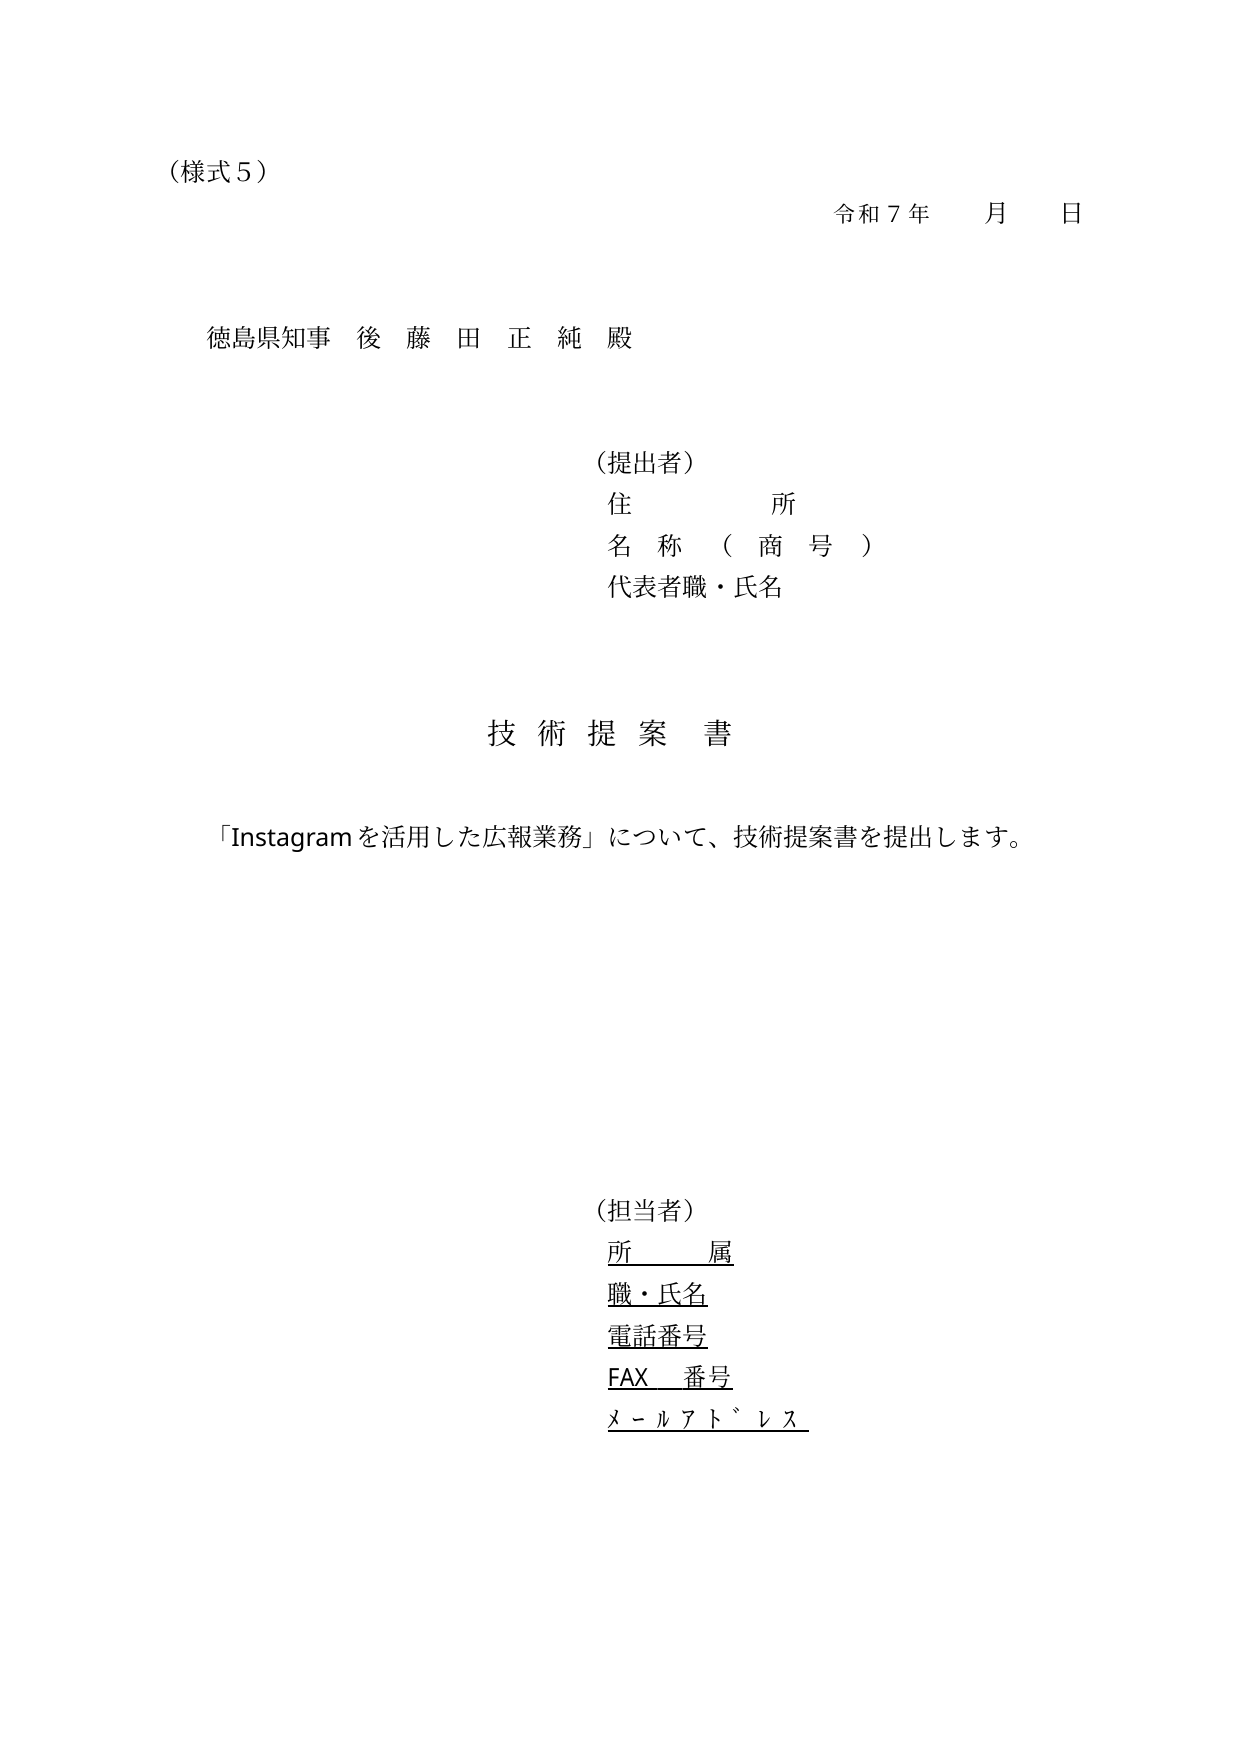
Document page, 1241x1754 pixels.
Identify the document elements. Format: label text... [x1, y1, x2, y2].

text 職・氏名 [180, 1272, 1084, 1313]
text FAX番号 [180, 1355, 1084, 1396]
text 所属 [180, 1230, 1084, 1272]
text ﾒｰﾙｱﾄﾞﾚｽ [180, 1396, 1084, 1438]
text 令和７年 月 日 [156, 191, 1084, 233]
text 名称（商号） [156, 524, 1084, 565]
text 代表者職・氏名 [156, 565, 1084, 607]
text （様式５） [156, 149, 1084, 191]
text 技術提案書 [156, 690, 1084, 773]
text （担当者） [481, 1189, 1084, 1230]
text 住所 [156, 482, 1084, 524]
text （提出者） [156, 441, 1084, 482]
text 電話番号 [180, 1313, 1084, 1355]
text 徳島県知事 後 藤 田 正 純 殿 [156, 316, 1084, 357]
text 「Instagramを活用した広報業務」について、技術提案書を提出します。 [156, 814, 1084, 856]
